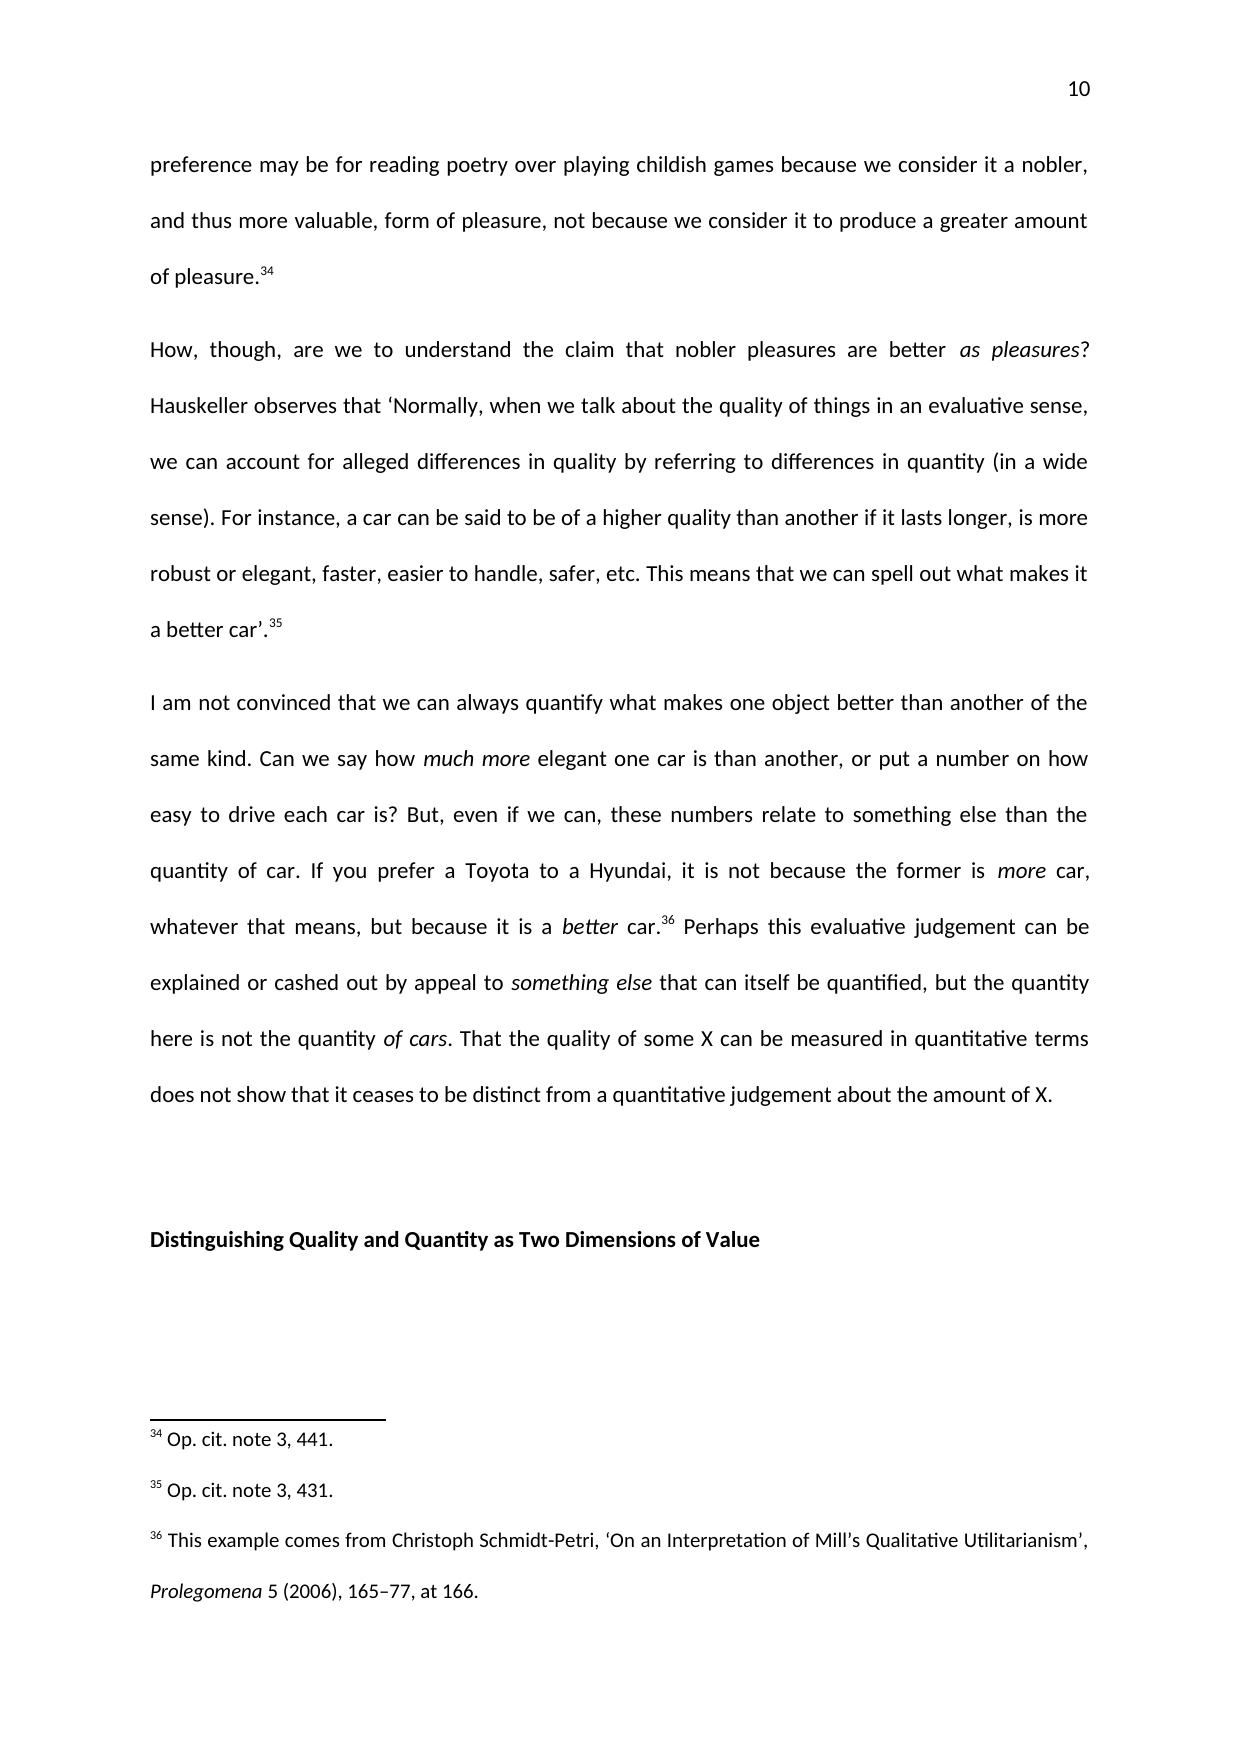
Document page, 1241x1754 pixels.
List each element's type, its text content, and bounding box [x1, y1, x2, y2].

text Distinguishing Quality and Quantity as Two Dimensions of Value [150, 1225, 1090, 1253]
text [150, 150, 1090, 290]
text I am not convinced that we can always quantify what makes one object better than another of the same kind. Can we say how much more elegant one car is than another, or put a number on how easy to drive each car is? But, even if we can, these numbers relate to something else than the quantity of car. If you prefer a Toyota to a Hyundai, it is not because the former is more car, whatever that means, but because it is a better car. Perhaps this evaluative judgement can be explained or cashed out by appeal to something else that can itself be quantified, but the quantity here is not the quantity of cars. That the quality of some X can be measured in quantitative terms does not show that it ceases to be distinct from a quantitative judgement about the amount of X. [150, 688, 1090, 1108]
text How, though, are we to understand the claim that nobler pleasures are better as pleasures? Hauskeller observes that ‘Normally, when we talk about the quality of things in an evaluative sense, we can account for alleged differences in quality by referring to differences in quantity (in a wide sense). For instance, a car can be said to be of a higher quality than another if it lasts longer, is more robust or elegant, faster, easier to handle, safer, etc. This means that we can spell out what makes it a better car’. [150, 335, 1090, 643]
